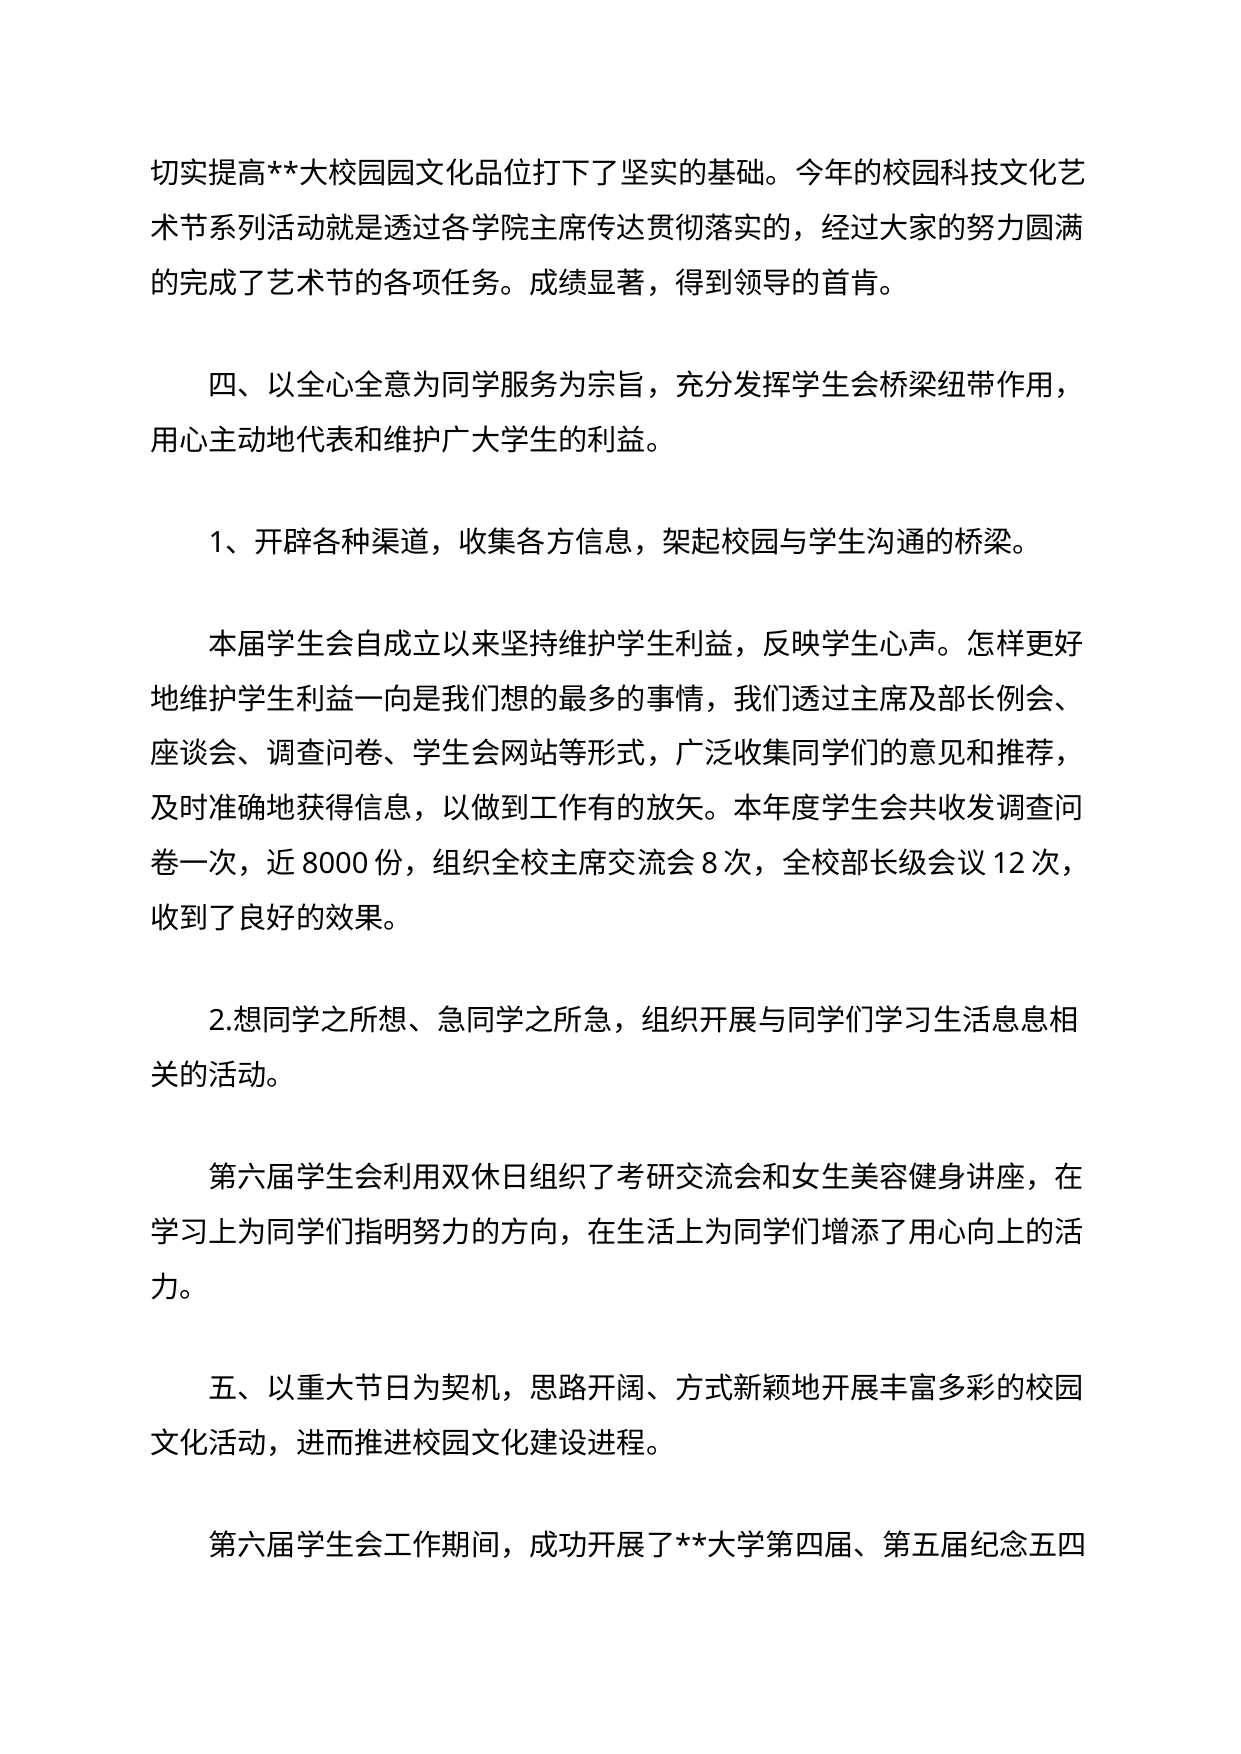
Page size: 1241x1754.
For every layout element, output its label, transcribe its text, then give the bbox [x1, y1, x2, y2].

text 四、以全心全意为同学服务为宗旨，充分发挥学生会桥梁纽带作用，用心主动地代表和维护广大学生的利益。 [150, 362, 1090, 459]
text 1、开辟各种渠道，收集各方信息，架起校园与学生沟通的桥梁。 [150, 518, 1090, 561]
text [150, 150, 1090, 302]
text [150, 1522, 1090, 1564]
text 2.想同学之所想、急同学之所急，组织开展与同学们学习生活息息相关的活动。 [150, 997, 1090, 1094]
text 第六届学生会利用双休日组织了考研交流会和女生美容健身讲座，在学习上为同学们指明努力的方向，在生活上为同学们增添了用心向上的活力。 [150, 1153, 1090, 1306]
text 五、以重大节日为契机，思路开阔、方式新颖地开展丰富多彩的校园文化活动，进而推进校园文化建设进程。 [150, 1365, 1090, 1462]
text 本届学生会自成立以来坚持维护学生利益，反映学生心声。怎样更好地维护学生利益一向是我们想的最多的事情，我们透过主席及部长例会、座谈会、调查问卷、学生会网站等形式，广泛收集同学们的意见和推荐，及时准确地获得信息，以做到工作有的放矢。本年度学生会共收发调查问卷一次，近8000份，组织全校主席交流会8次，全校部长级会议12次，收到了良好的效果。 [150, 620, 1090, 937]
